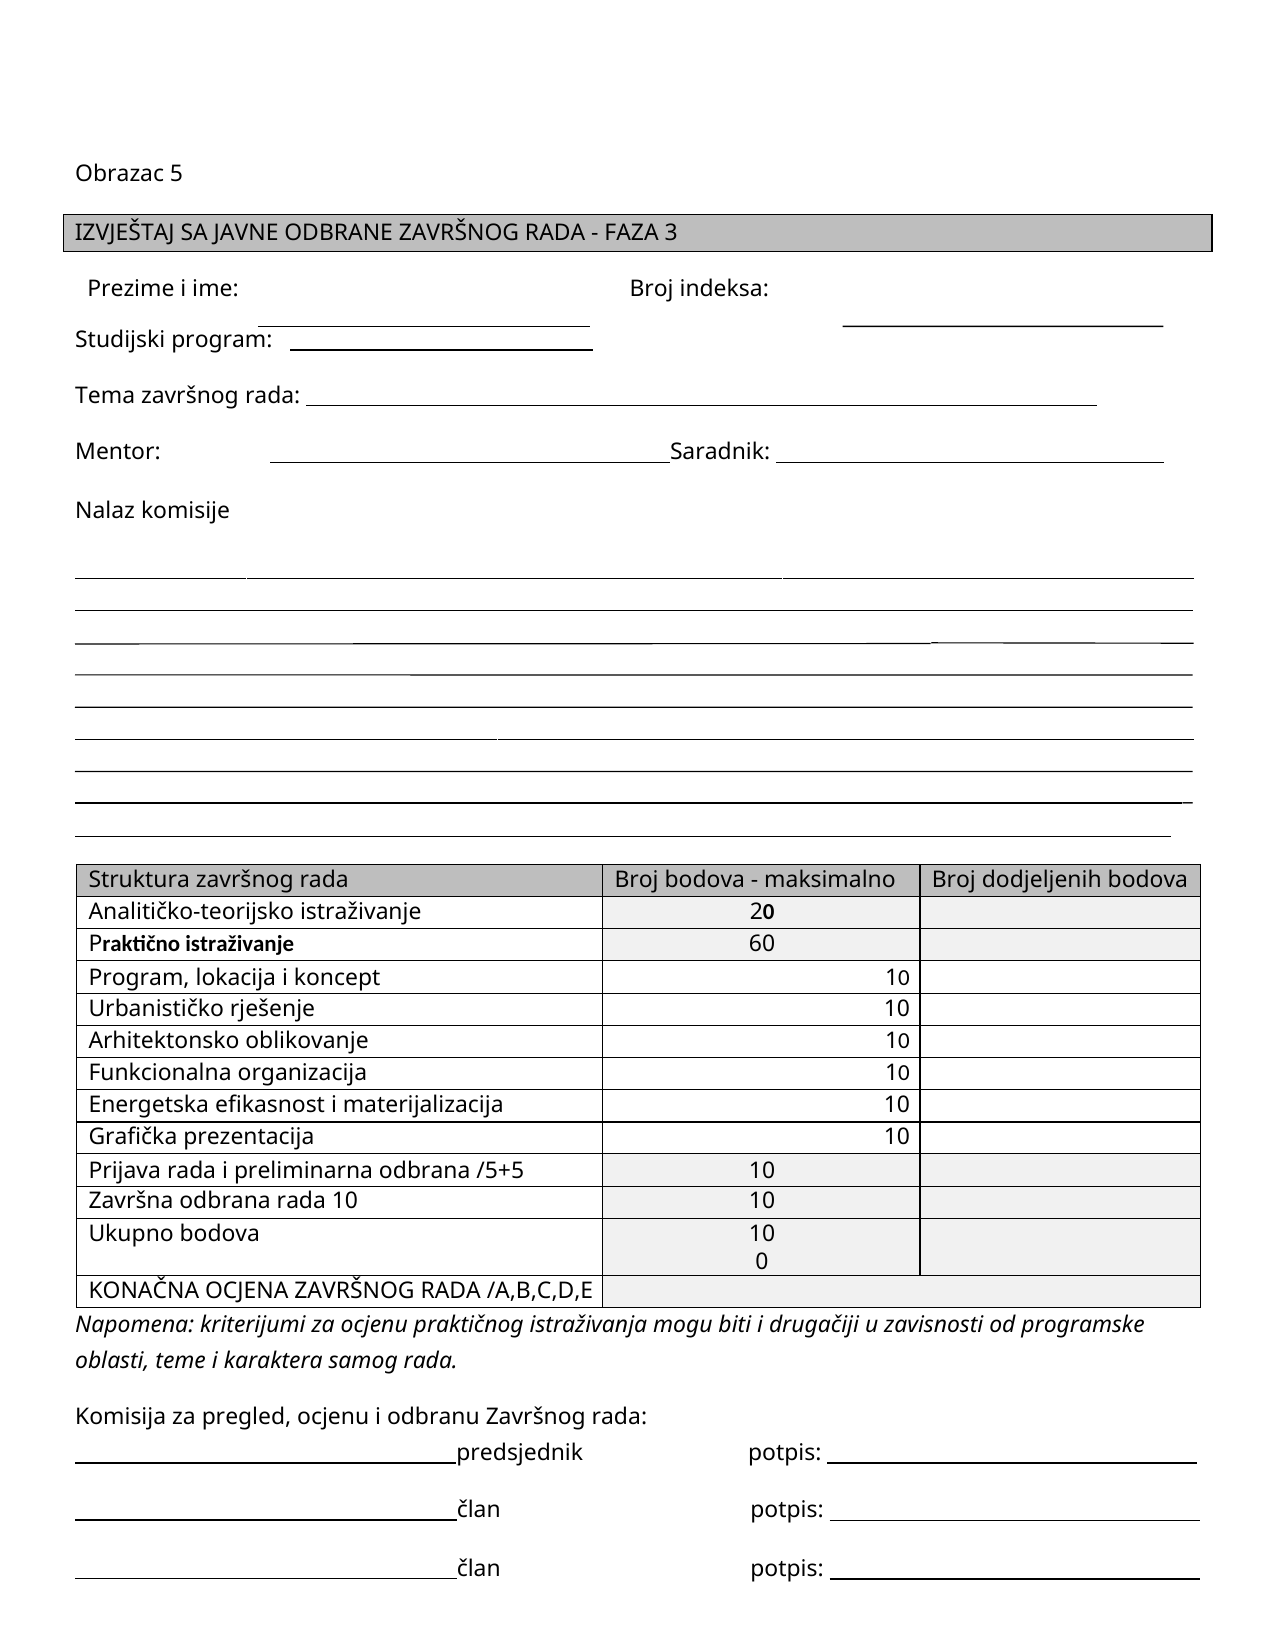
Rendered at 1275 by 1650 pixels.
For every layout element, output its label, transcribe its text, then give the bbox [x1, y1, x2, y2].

table_cell [921, 1219, 1200, 1275]
table_cell 10 [603, 1058, 919, 1089]
text Napomena: kriterijumi za ocjenu praktičnog istraživanja mogu biti i drugačiji u zavisnosti od programske oblasti, teme i karaktera samog rada. [75, 1308, 1223, 1375]
text _ [75, 770, 1223, 807]
table_cell Grafička prezentacija [77, 1123, 602, 1153]
table_cell 10 [603, 994, 919, 1025]
table_cell Praktično istraživanje [77, 929, 602, 960]
text Studijski program: [75, 272, 1223, 352]
table_cell [921, 929, 1200, 960]
table_header Broj dodjeljenih bodova [921, 865, 1200, 896]
table_cell 10 [603, 1154, 919, 1186]
table_cell 10 [603, 1187, 919, 1218]
text član potpis: [75, 1552, 1223, 1583]
table_cell Energetska efikasnost i materijalizacija [77, 1090, 602, 1121]
table_cell 60 [603, 929, 919, 960]
table_cell Analitičko-teorijsko istraživanje [77, 897, 602, 928]
table_cell 100 [603, 1219, 919, 1275]
text Komisija za pregled, ocjenu i odbranu Završnog rada: [75, 1400, 1223, 1431]
text Obrazac 5 [75, 157, 1223, 188]
text Tema završnog rada: [75, 379, 1223, 410]
table_cell 10 [603, 1026, 919, 1057]
table_header Struktura završnog rada [77, 865, 602, 896]
table_cell Funkcionalna organizacija [77, 1058, 602, 1089]
text Nalaz komisije [75, 494, 1223, 525]
table_header Broj bodova - maksimalno [603, 865, 919, 896]
table_cell Program, lokacija i koncept [77, 961, 602, 993]
table_cell KONAČNA OCJENA ZAVRŠNOG RADA /A,B,C,D,E [77, 1276, 602, 1307]
table_cell [921, 961, 1200, 993]
table_cell [921, 1026, 1200, 1057]
text Mentor: Saradnik: [75, 435, 1223, 467]
table_cell 10 [603, 1090, 919, 1121]
table_cell [921, 897, 1200, 928]
table_cell Prijava rada i preliminarna odbrana /5+5 [77, 1154, 602, 1186]
table_cell [921, 1154, 1200, 1186]
table_cell [921, 1090, 1200, 1121]
table_cell Ukupno bodova [77, 1219, 602, 1275]
table_cell Završna odbrana rada 10 [77, 1187, 602, 1218]
table_cell 10 [603, 1123, 919, 1153]
table_cell 10 [603, 961, 919, 993]
text predsjednik potpis: [75, 1435, 1223, 1467]
table_cell [921, 994, 1200, 1025]
table_cell Urbanističko rješenje [77, 994, 602, 1025]
table_cell [921, 1187, 1200, 1218]
text član potpis: [75, 1493, 1223, 1525]
table_cell [921, 1058, 1200, 1089]
table_cell Arhitektonsko oblikovanje [77, 1026, 602, 1057]
table_cell 20 [603, 897, 919, 928]
table_cell [603, 1276, 1200, 1307]
table_cell [921, 1123, 1200, 1153]
